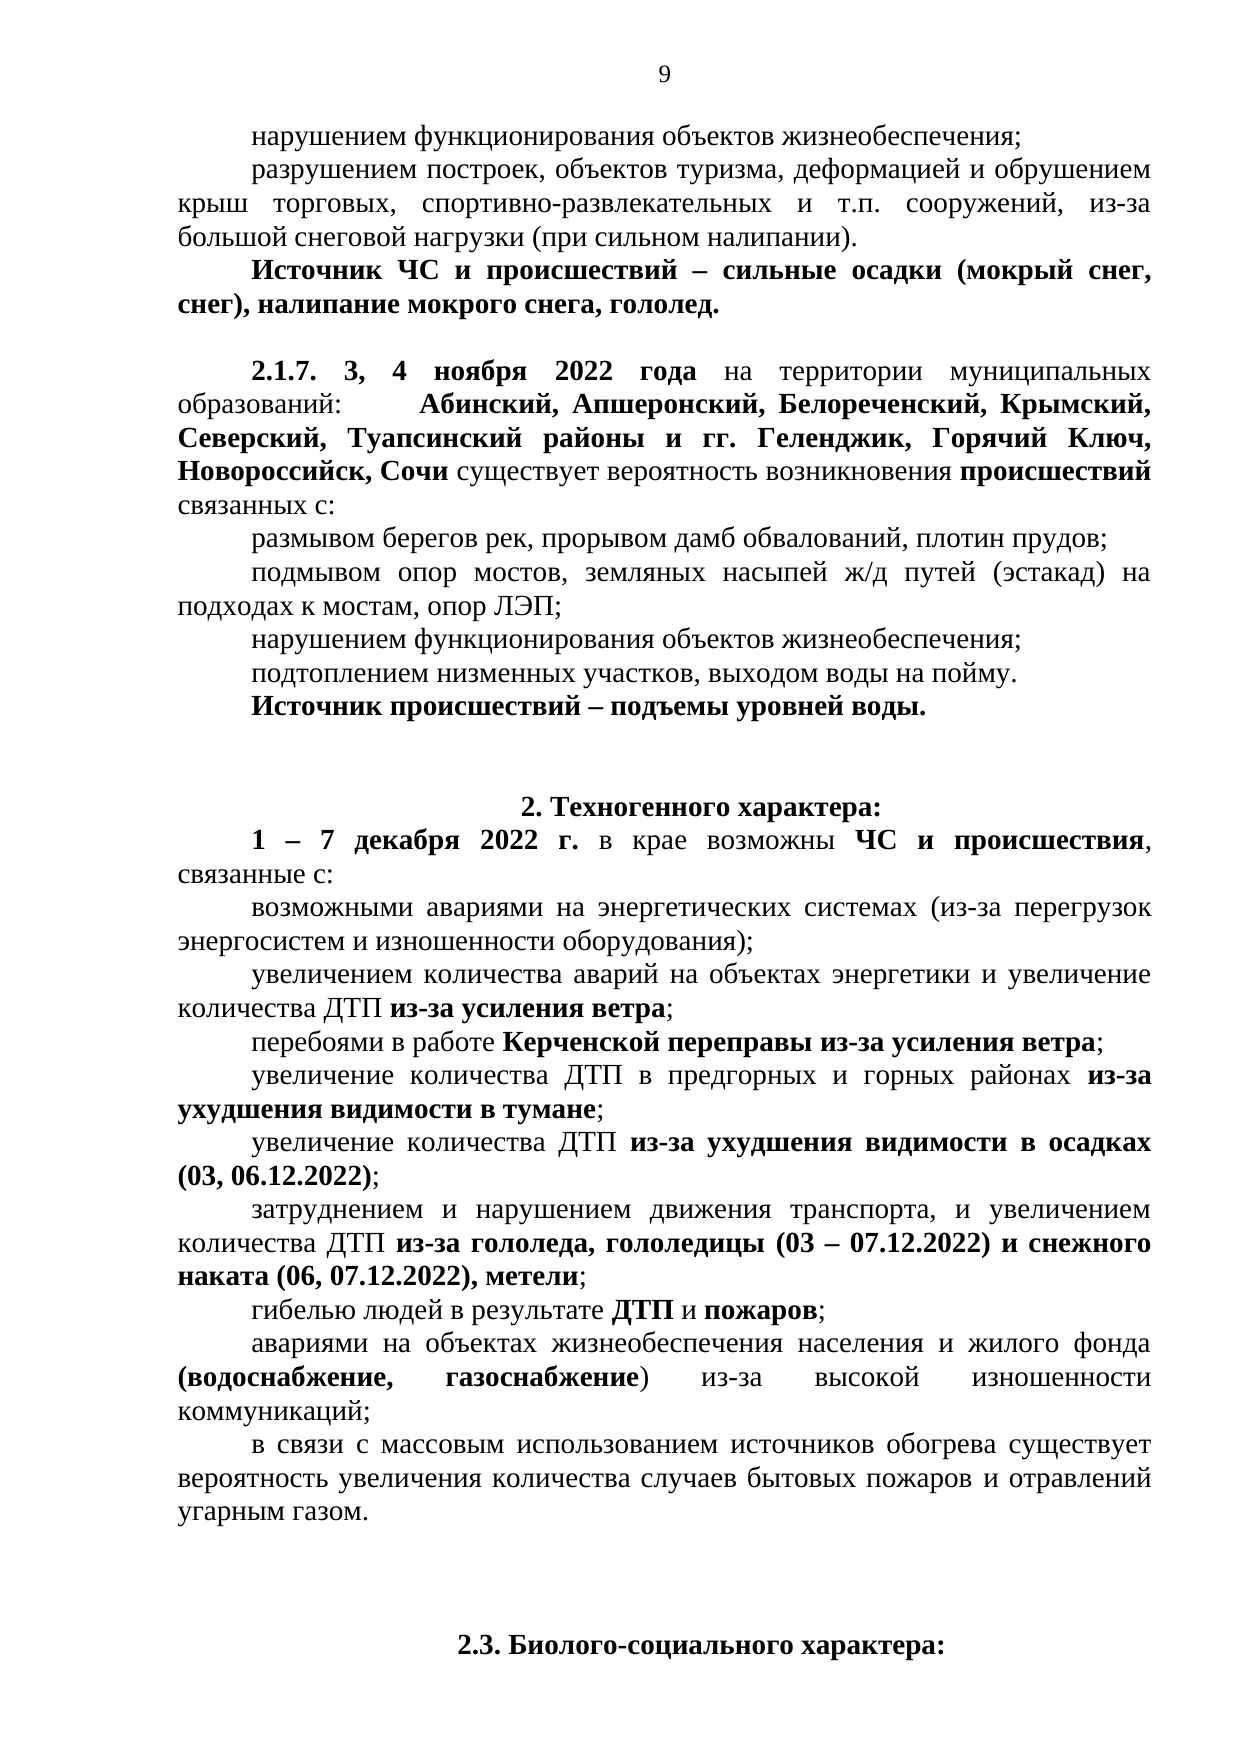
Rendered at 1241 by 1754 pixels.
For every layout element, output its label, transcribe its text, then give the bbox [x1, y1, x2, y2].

text затруднением и нарушением движения транспорта, и увеличением количества ДТП из-за гололеда, гололедицы (03 – 07.12.2022) и снежного наката (06, 07.12.2022), метели; [177, 1191, 1152, 1292]
text подтоплением низменных участков, выходом воды на пойму. [177, 655, 1152, 688]
text увеличением количества аварий на объектах энергетики и увеличение количества ДТП из-за усиления ветра; [177, 957, 1152, 1024]
text авариями на объектах жизнеобеспечения населения и жилого фонда (водоснабжение, газоснабжение) из-за высокой изношенности коммуникаций; [177, 1326, 1152, 1426]
text нарушением функционирования объектов жизнеобеспечения; [177, 621, 1152, 655]
text гибелью людей в результате ДТП и пожаров; [177, 1292, 1152, 1326]
text 2.1.7. 3, 4 ноября 2022 года на территории муниципальных образований: Абинский, Апшеронский, Белореченский, Крымский, Северский, Туапсинский районы и гг. Геленджик, Горячий Ключ, Новороссийск, Сочи существует вероятность возникновения происшествий связанных с: [177, 353, 1152, 521]
text перебоями в работе Керченской переправы из-за усиления ветра; [177, 1024, 1152, 1057]
text 2.3. Биолого-социального характера: [177, 1627, 1152, 1661]
text Источник ЧС и происшествий – сильные осадки (мокрый снег, снег), налипание мокрого снега, гололед. [177, 252, 1152, 319]
text увеличение количества ДТП в предгорных и горных районах из-за ухудшения видимости в тумане; [177, 1057, 1152, 1124]
text увеличение количества ДТП из-за ухудшения видимости в осадках (03, 06.12.2022); [177, 1124, 1152, 1191]
text 2. Техногенного характера: [177, 789, 1152, 822]
text возможными авариями на энергетических системах (из-за перегрузок энергосистем и изношенности оборудования); [177, 889, 1152, 957]
text Источник происшествий – подъемы уровней воды. [177, 688, 1152, 722]
text размывом берегов рек, прорывом дамб обвалований, плотин прудов; [177, 521, 1152, 554]
text разрушением построек, объектов туризма, деформацией и обрушением крыш торговых, спортивно-развлекательных и т.п. сооружений, из-за большой снеговой нагрузки (при сильном налипании). [177, 152, 1152, 252]
text в связи с массовым использованием источников обогрева существует вероятность увеличения количества случаев бытовых пожаров и отравлений угарным газом. [177, 1426, 1152, 1527]
text подмывом опор мостов, земляных насыпей ж/д путей (эстакад) на подходах к мостам, опор ЛЭП; [177, 554, 1152, 621]
text 1 – 7 декабря 2022 г. в крае возможны ЧС и происшествия, связанные с: [177, 822, 1152, 889]
text нарушением функционирования объектов жизнеобеспечения; [177, 118, 1152, 152]
